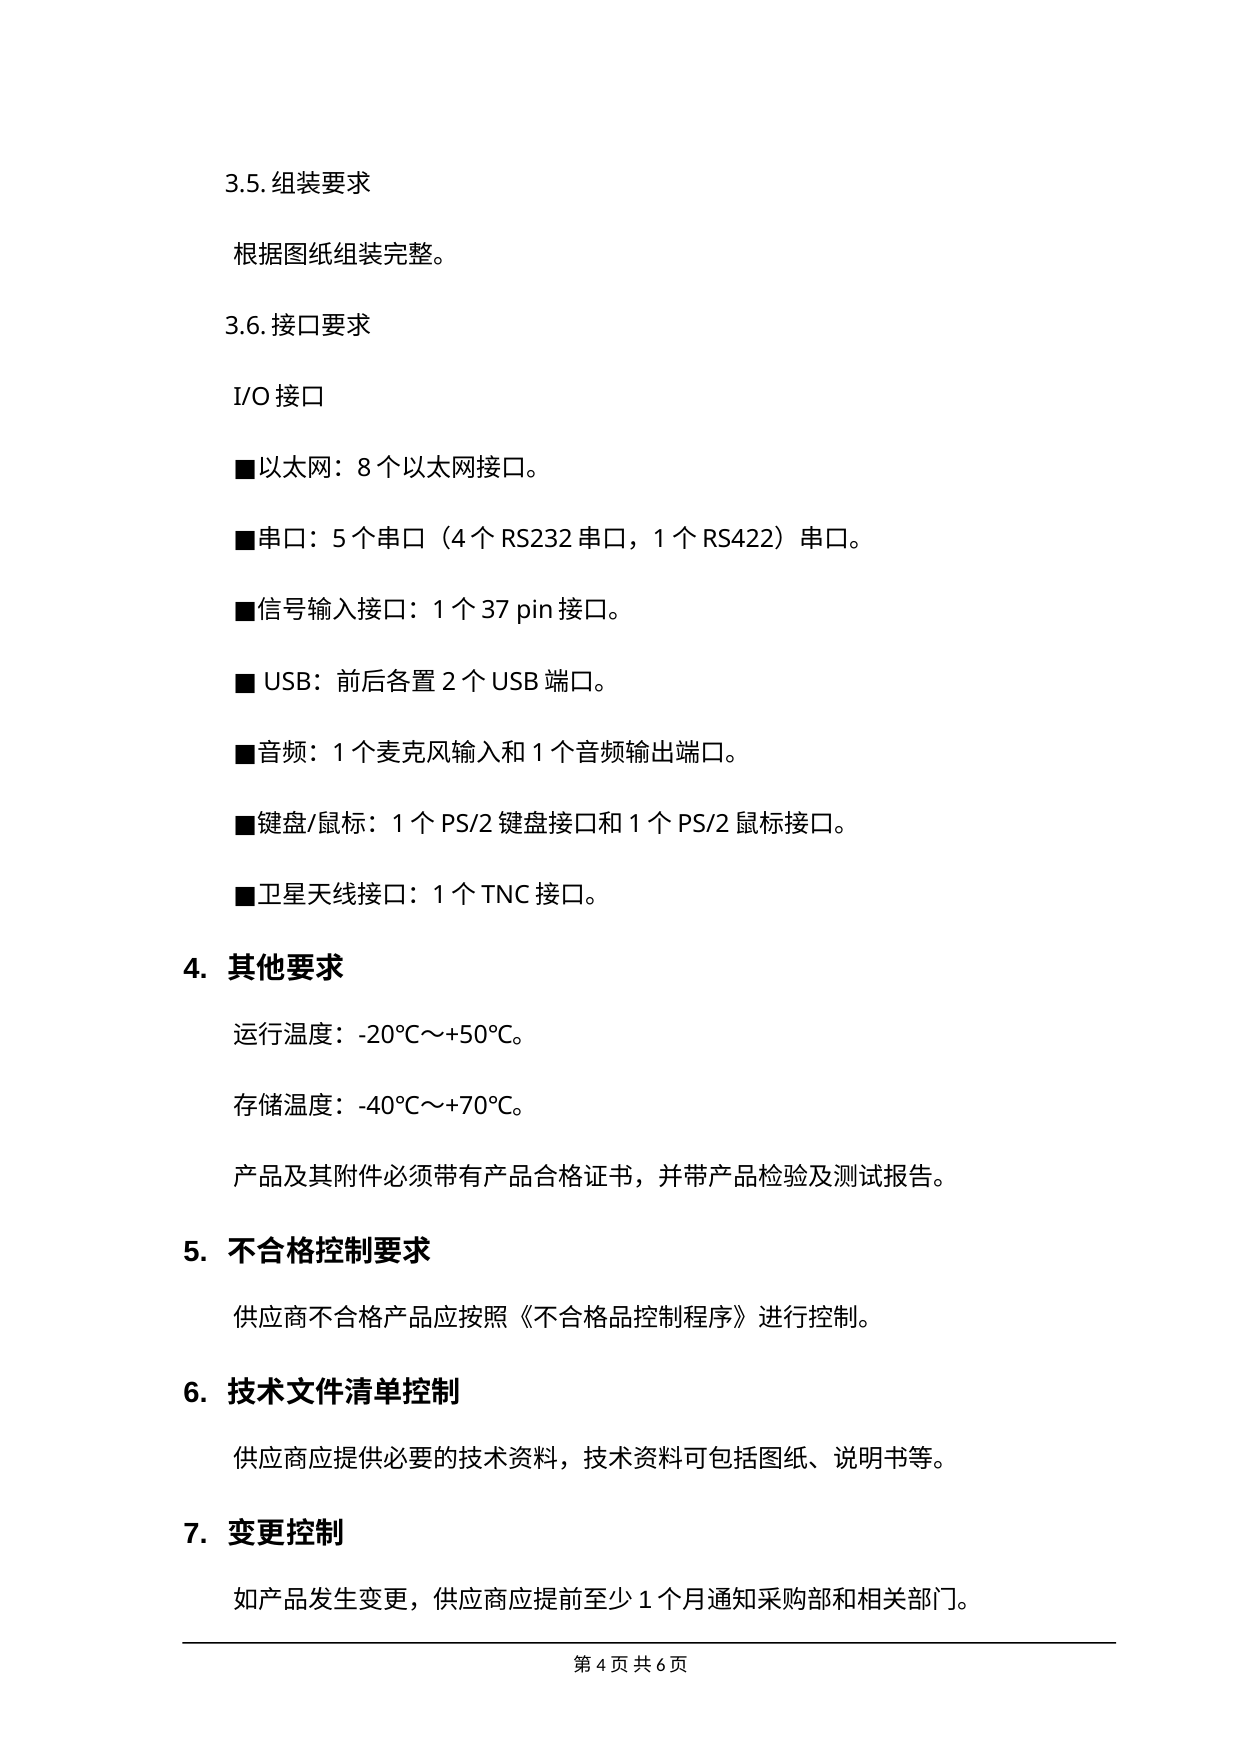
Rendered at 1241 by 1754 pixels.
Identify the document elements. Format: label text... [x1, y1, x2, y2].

text 供应商不合格产品应按照《不合格品控制程序》进行控制。 [183, 1298, 1116, 1334]
list 技术文件清单控制 [183, 1369, 1116, 1411]
text 如产品发生变更，供应商应提前至少1个月通知采购部和相关部门。 [183, 1579, 1116, 1615]
text 供应商应提供必要的技术资料，技术资料可包括图纸、说明书等。 [183, 1438, 1116, 1474]
text ■音频：1个麦克风输入和1个音频输出端口。 [183, 732, 1116, 768]
text ■ USB：前后各置2个USB端口。 [183, 661, 1116, 697]
list 不合格控制要求 [183, 1228, 1116, 1270]
text 存储温度：-40℃～+70℃。 [183, 1086, 1116, 1122]
text I/O接口 [183, 377, 1116, 413]
list 其他要求 [183, 945, 1116, 987]
text 产品及其附件必须带有产品合格证书，并带产品检验及测试报告。 [183, 1157, 1116, 1193]
list 变更控制 [183, 1509, 1116, 1552]
text ■信号输入接口：1个37 pin接口。 [183, 590, 1116, 626]
text 根据图纸组装完整。 [183, 235, 1116, 271]
text ■键盘/鼠标：1个PS/2键盘接口和1个PS/2鼠标接口。 [183, 803, 1116, 839]
text 运行温度：-20℃～+50℃。 [183, 1015, 1116, 1051]
text ■以太网：8个以太网接口。 [183, 448, 1116, 484]
text ■串口：5个串口（4个RS232串口，1个RS422）串口。 [183, 519, 1116, 555]
list 组装要求 [224, 164, 1116, 200]
text ■卫星天线接口：1个TNC接口。 [183, 874, 1116, 910]
list 接口要求 [224, 306, 1116, 342]
